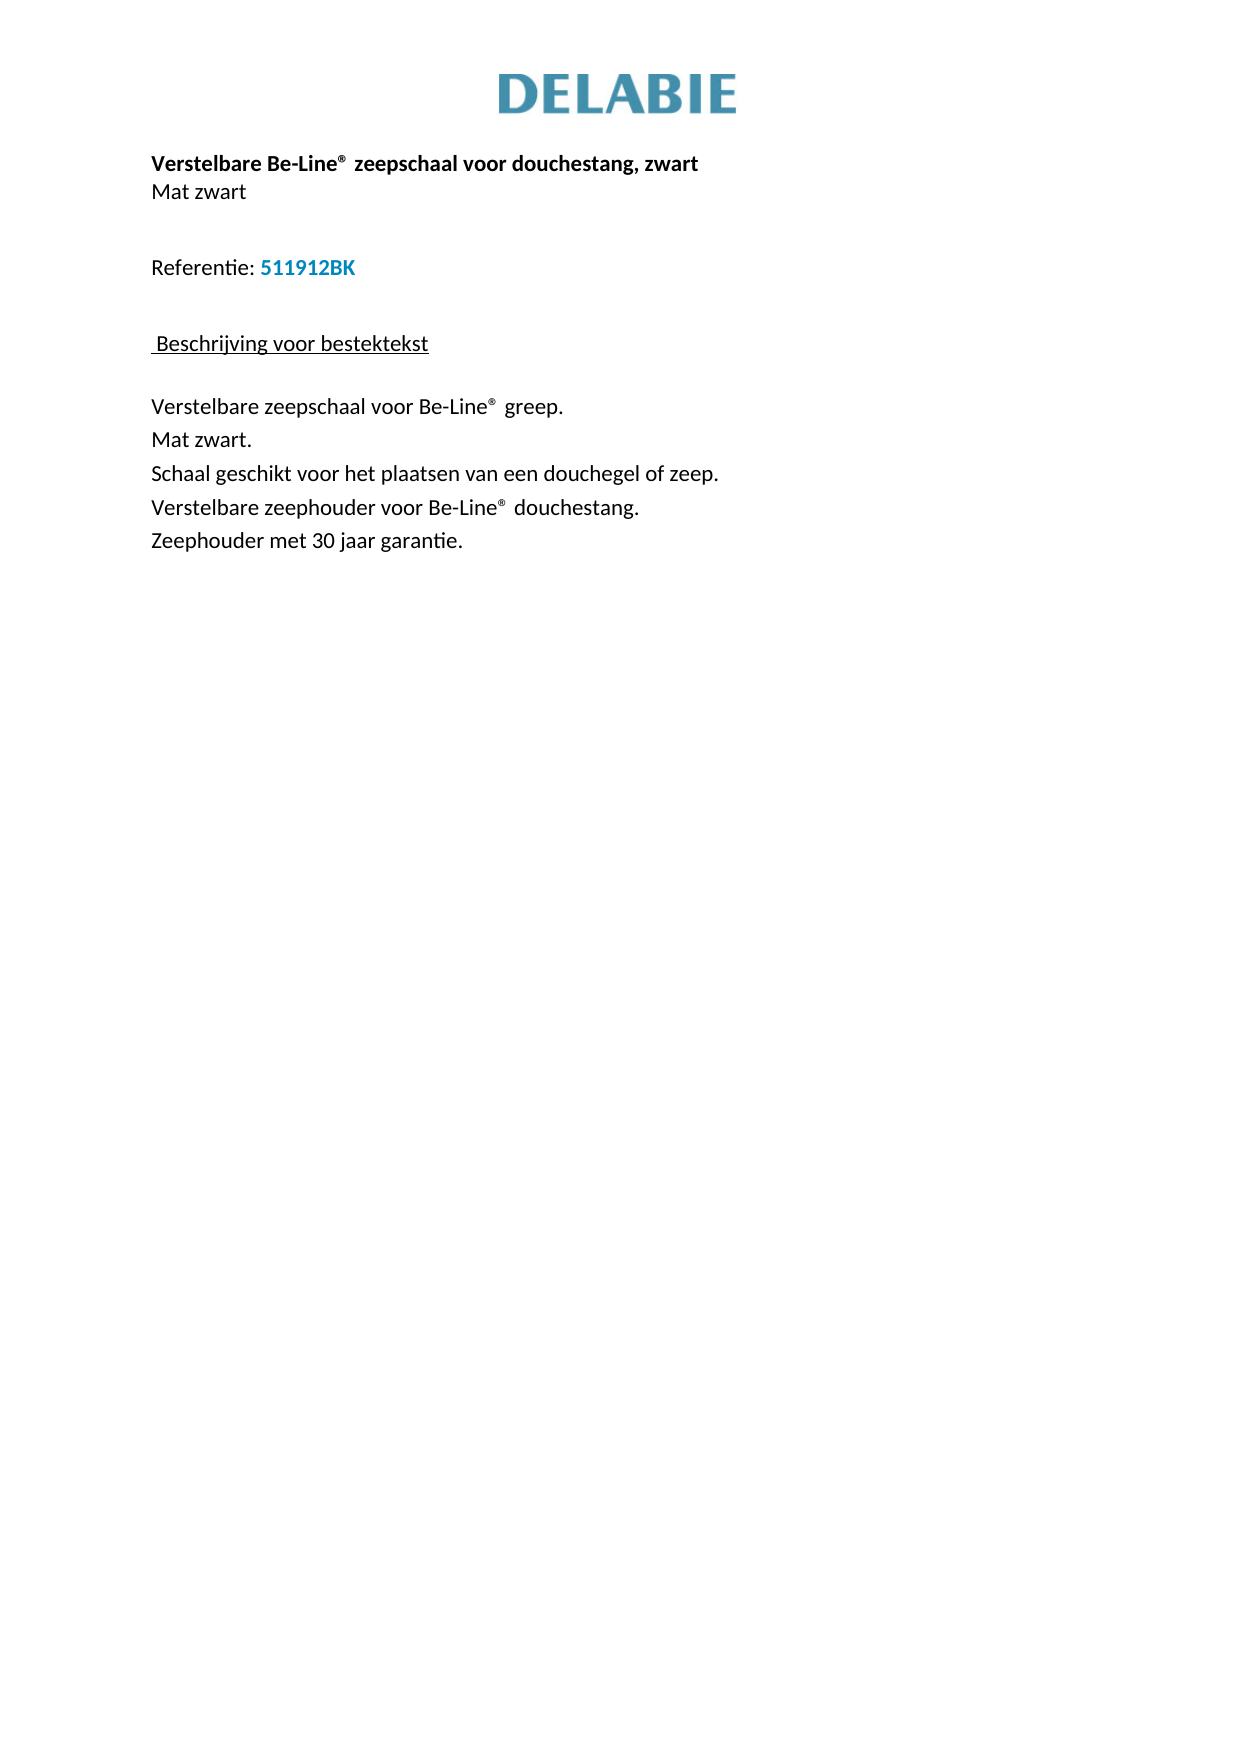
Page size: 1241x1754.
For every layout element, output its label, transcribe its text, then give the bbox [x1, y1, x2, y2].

text Zeephouder met 30 jaar garantie. [151, 526, 1084, 554]
text Mat zwart [151, 177, 1084, 205]
text Beschrijving voor bestektekst [151, 329, 1084, 357]
picture [497, 74, 738, 114]
text Verstelbare zeepschaal voor Be-Line® greep. [151, 392, 1084, 420]
text Verstelbare zeephouder voor Be-Line® douchestang. [151, 493, 1084, 521]
text Referentie: 511912BK [151, 253, 1084, 281]
text Mat zwart. [151, 426, 1084, 453]
text Schaal geschikt voor het plaatsen van een douchegel of zeep. [151, 459, 1084, 487]
text Verstelbare Be-Line® zeepschaal voor douchestang, zwart [151, 149, 1084, 177]
